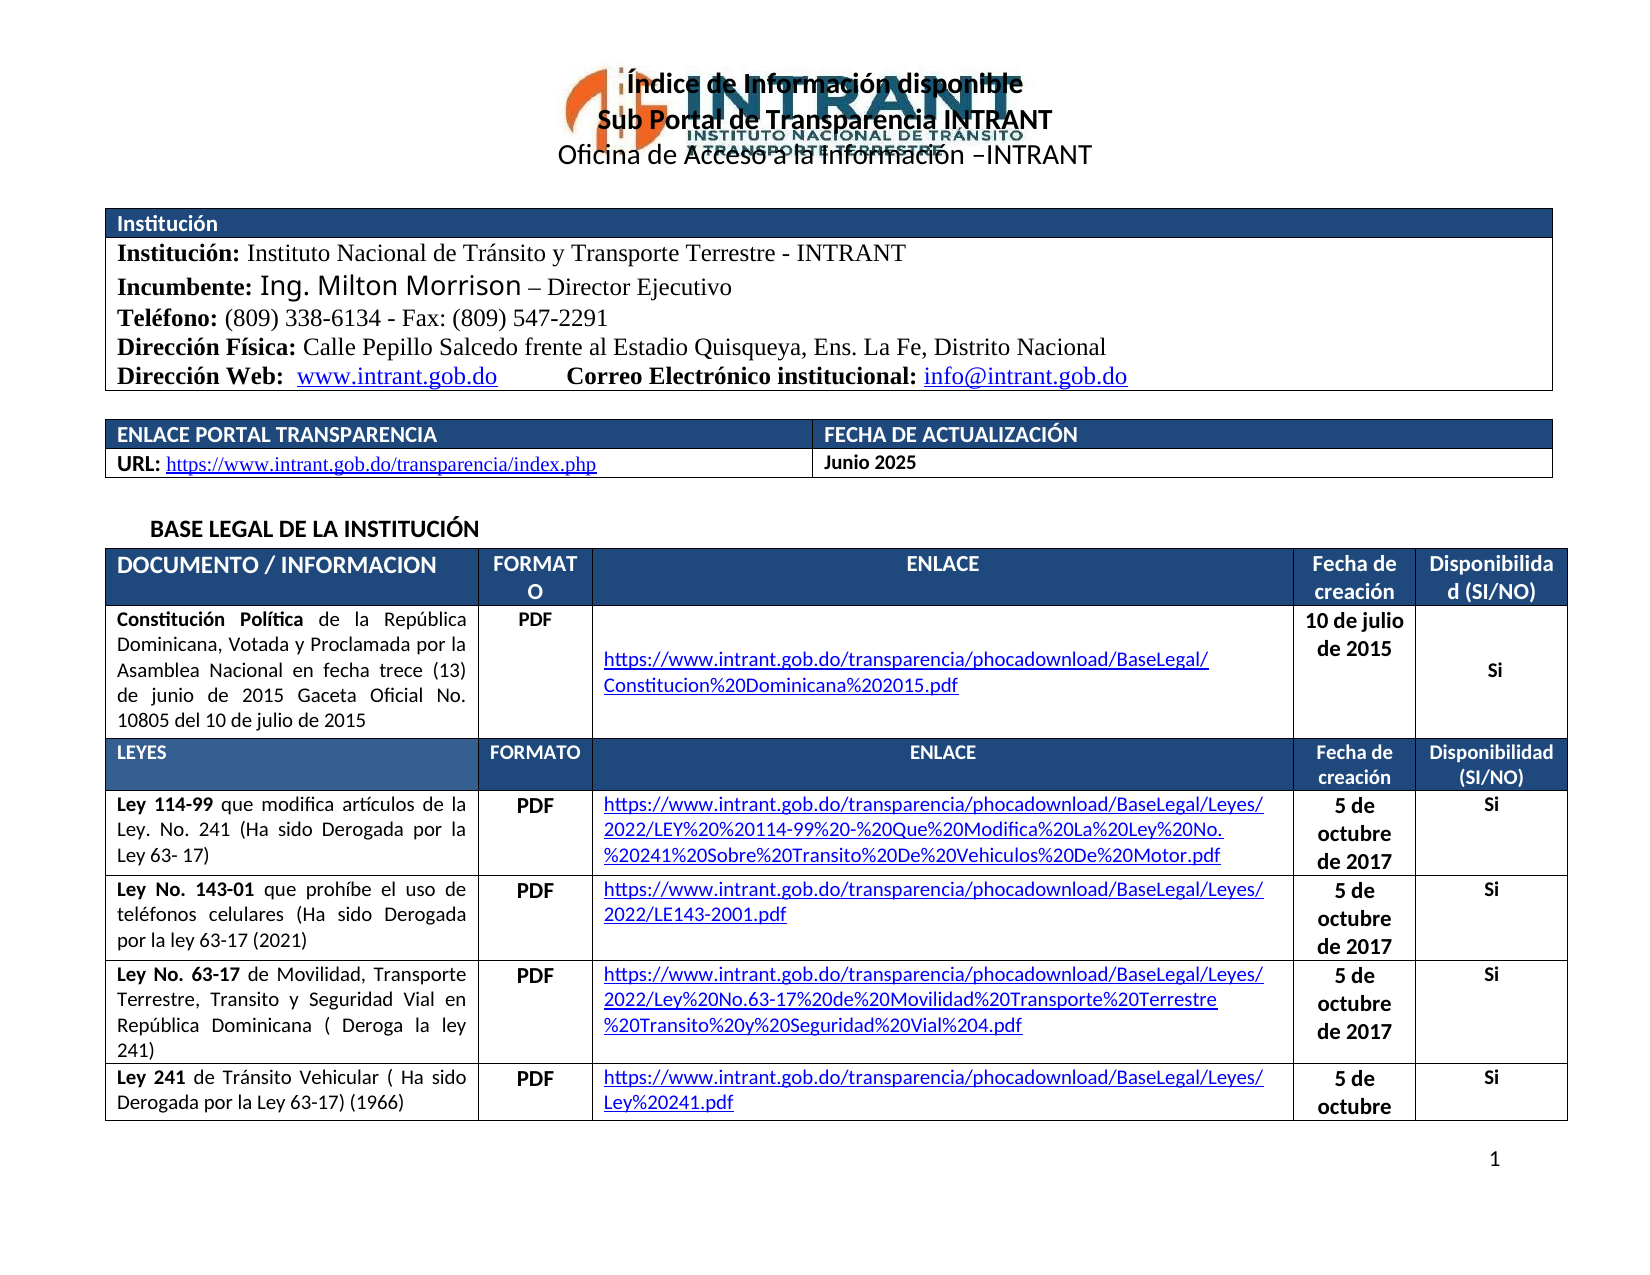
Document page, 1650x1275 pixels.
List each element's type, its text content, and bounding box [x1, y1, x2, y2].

table_cell Si [1416, 876, 1567, 960]
table_cell Institución: Instituto Nacional de Tránsito y Transporte Terrestre - INTRANT Incumbente: Ing. Milton Morrison – Director Ejecutivo Teléfono: (809) 338-6134 - Fax: (809) 547-2291 Dirección Física: Calle Pepillo Salcedo frente al Estadio Quisqueya, Ens. La Fe, Distrito Nacional Dirección Web: www.intrant.gob.do Correo Electrónico institucional: info@intrant.gob.do [106, 238, 1552, 390]
table_cell Ley 114-99 que modifica artículos de la Ley. No. 241 (Ha sido Derogada por la Ley 63- 17) [106, 791, 478, 875]
table_cell https://www.intrant.gob.do/transparencia/phocadownload/BaseLegal/Constitucion%20Dominicana%202015.pdf [593, 606, 1293, 738]
text BASE LEGAL DE LA INSTITUCIÓN [150, 513, 1500, 543]
table_header ENLACE [593, 549, 1293, 605]
table_header FORMATO [479, 549, 592, 605]
table_cell Si [1416, 606, 1567, 738]
table_header DOCUMENTO / INFORMACION [106, 549, 478, 605]
table_header Fecha de creación [1294, 549, 1415, 605]
table_cell https://www.intrant.gob.do/transparencia/phocadownload/BaseLegal/Leyes/2022/LEY%20%20114-99%20-%20Que%20Modifica%20La%20Ley%20No.%20241%20Sobre%20Transito%20De%20Vehiculos%20De%20Motor.pdf [593, 791, 1293, 875]
table_cell 5 de octubre de 2017 [1294, 961, 1415, 1063]
table_cell PDF [479, 961, 592, 1063]
table_cell 5 de octubre de 2017 [1294, 876, 1415, 960]
table_cell Ley 241 de Tránsito Vehicular ( Ha sido Derogada por la Ley 63-17) (1966) [106, 1064, 478, 1120]
table_header Institución [106, 209, 1552, 237]
table_header ENLACE PORTAL TRANSPARENCIA [106, 420, 812, 448]
table_cell Si [1416, 961, 1567, 1063]
table_cell Ley No. 63-17 de Movilidad, Transporte Terrestre, Transito y Seguridad Vial en República Dominicana ( Deroga la ley 241) [106, 961, 478, 1063]
table_cell Junio 2025 [813, 449, 1552, 477]
table_cell Ley No. 143-01 que prohíbe el uso de teléfonos celulares (Ha sido Derogada por la ley 63-17 (2021) [106, 876, 478, 960]
table_cell Disponibilidad (SI/NO) [1416, 739, 1567, 790]
table_cell PDF [479, 606, 592, 738]
table_cell https://www.intrant.gob.do/transparencia/phocadownload/BaseLegal/Leyes/2022/LE143-2001.pdf [593, 876, 1293, 960]
table_cell 5 de octubre de 2017 [1294, 791, 1415, 875]
table_cell LEYES [106, 739, 478, 790]
table_cell URL: https://www.intrant.gob.do/transparencia/index.php [106, 449, 812, 477]
table_cell FORMATO [479, 739, 592, 790]
table_header FECHA DE ACTUALIZACIÓN [813, 420, 1552, 448]
table_cell PDF [479, 791, 592, 875]
table_cell https://www.intrant.gob.do/transparencia/phocadownload/BaseLegal/Leyes/2022/Ley%20No.63-17%20de%20Movilidad%20Transporte%20Terrestre%20Transito%20y%20Seguridad%20Vial%204.pdf [593, 961, 1293, 1063]
table_header Disponibilidad (SI/NO) [1416, 549, 1567, 605]
table_cell Si [1416, 791, 1567, 875]
table_cell Constitución Política de la República Dominicana, Votada y Proclamada por la Asamblea Nacional en fecha trece (13) de junio de 2015 Gaceta Oficial No. 10805 del 10 de julio de 2015 [106, 606, 478, 738]
table_cell ENLACE [593, 739, 1293, 790]
table_cell PDF [479, 1064, 592, 1120]
table_cell https://www.intrant.gob.do/transparencia/phocadownload/BaseLegal/Leyes/Ley%20241.pdf [593, 1064, 1293, 1120]
table_cell Si [1416, 1064, 1567, 1120]
table_cell 10 de julio de 2015 [1294, 606, 1415, 738]
table_cell PDF [479, 876, 592, 960]
picture [555, 24, 1095, 208]
table_cell Fecha de creación [1294, 739, 1415, 790]
table_cell 5 de octubre de 2017 [1294, 1064, 1415, 1120]
